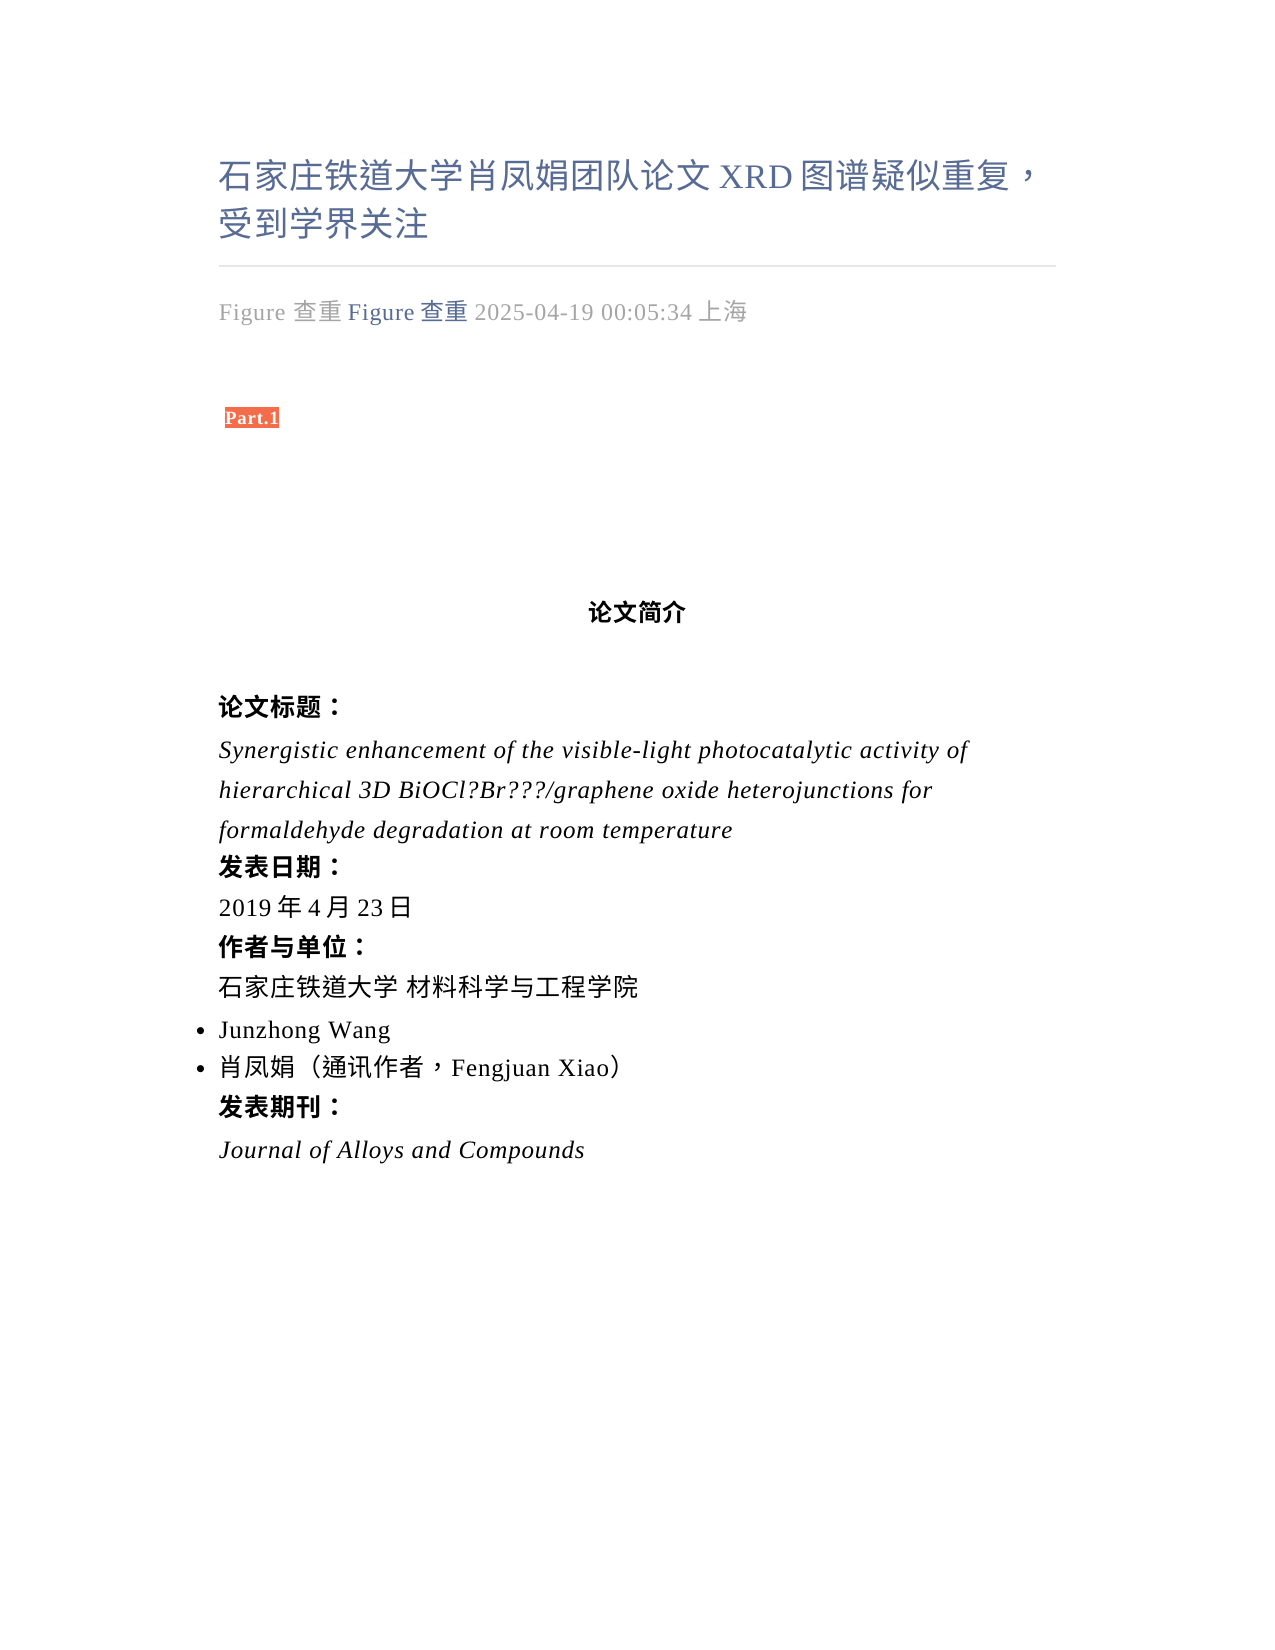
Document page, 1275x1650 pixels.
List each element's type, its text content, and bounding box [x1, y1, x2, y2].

title 石家庄铁道大学肖凤娟团队论文XRD图谱疑似重复，受到学界关注 [219, 150, 1056, 265]
text 论文简介 [219, 584, 1056, 628]
text 发表日期： 2019年4月23日 [219, 844, 1056, 924]
text 发表期刊： Journal of Alloys and Compounds [219, 1084, 1056, 1164]
list 肖凤娟（通讯作者，Fengjuan Xiao） [197, 1044, 1056, 1084]
text Part.1 [225, 398, 1050, 428]
text 论文标题： Synergistic enhancement of the visible-light photocatalytic activity of hierarchical 3D BiOCl?Br???/graphene oxide heterojunctions for formaldehyde degradation at room temperature [219, 684, 1056, 844]
text 作者与单位： 石家庄铁道大学 材料科学与工程学院 [219, 924, 1056, 1004]
list Junzhong Wang [197, 1004, 1056, 1044]
list Figure 查重Figure查重2025-04-19 00:05:34上海 [219, 287, 1056, 327]
